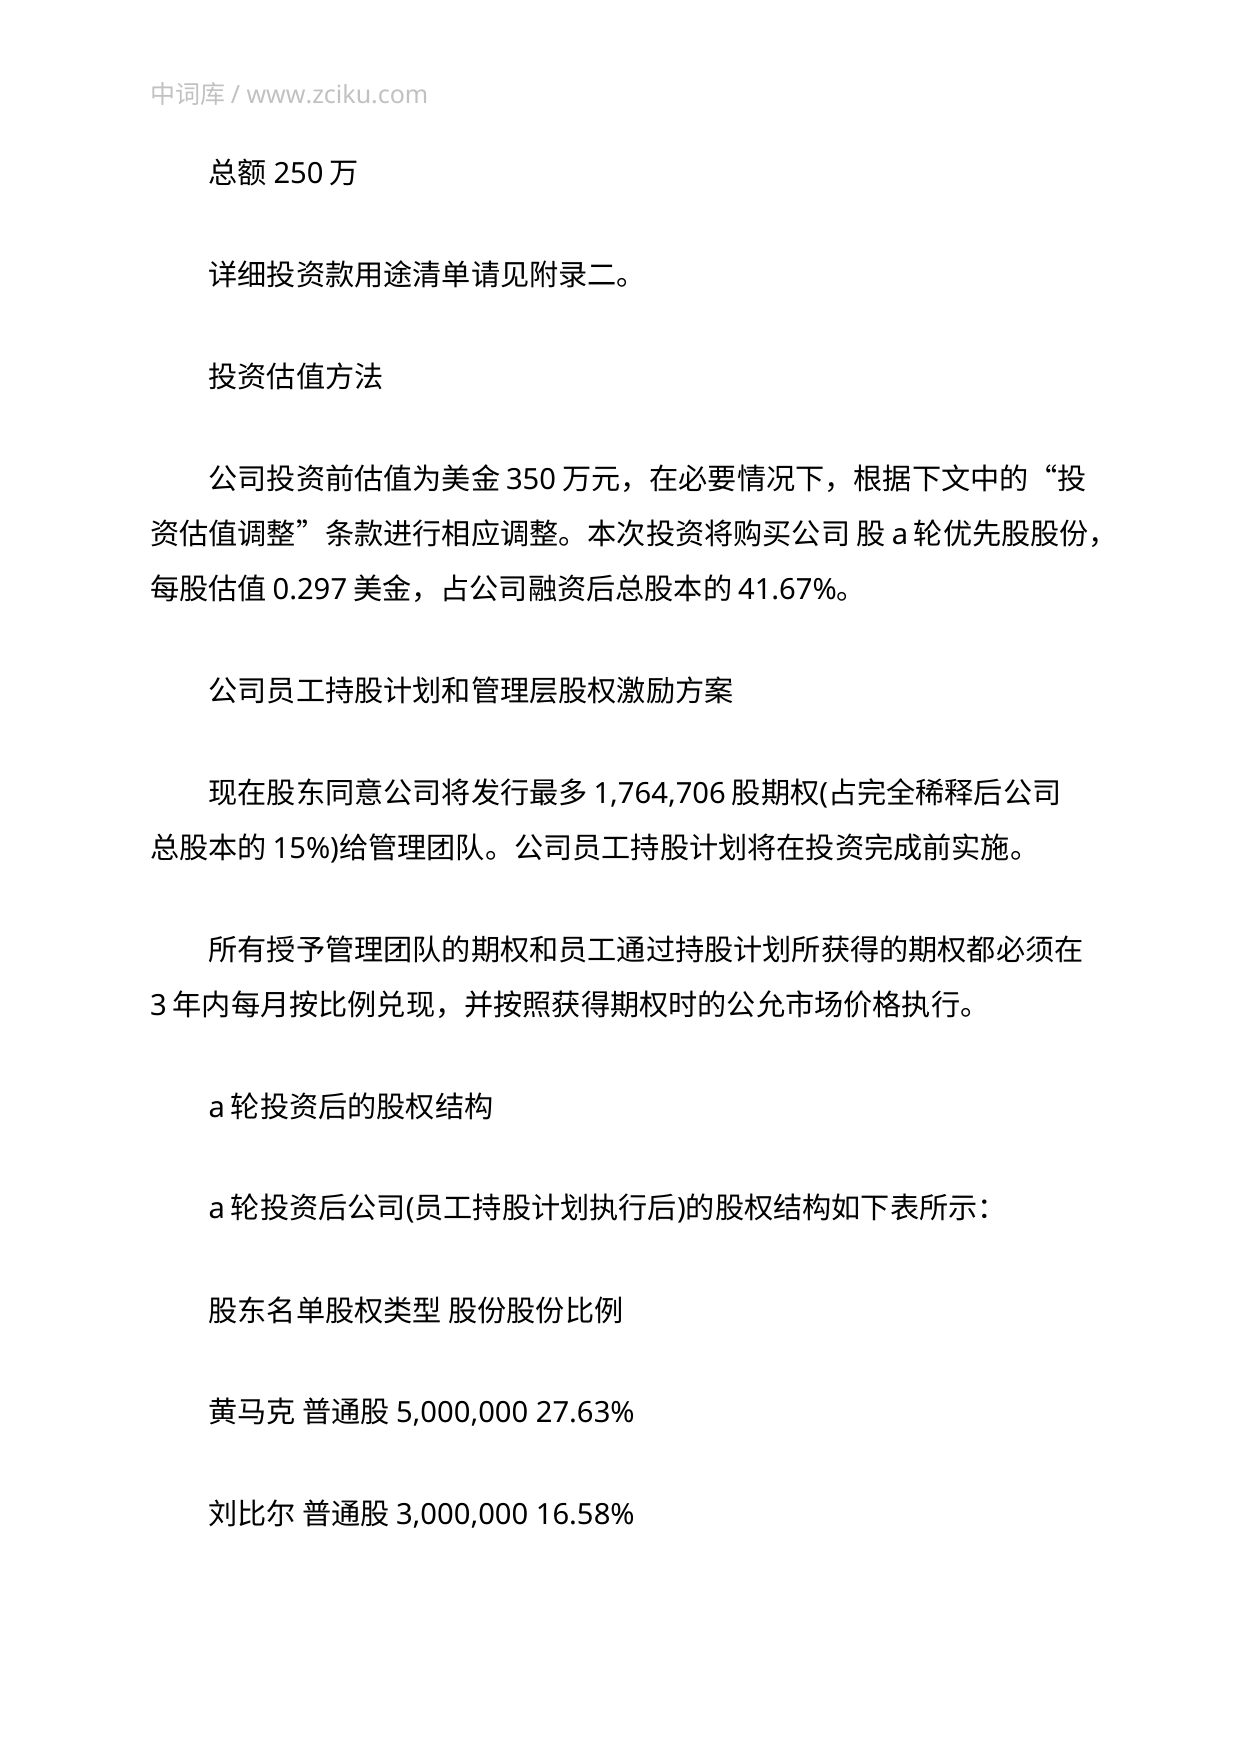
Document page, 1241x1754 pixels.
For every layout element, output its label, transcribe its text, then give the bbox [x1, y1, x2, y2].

text a轮投资后公司(员工持股计划执行后)的股权结构如下表所示： [150, 1185, 1090, 1227]
text 公司投资前估值为美金350万元，在必要情况下，根据下文中的“投资估值调整”条款进行相应调整。本次投资将购买公司 股a轮优先股股份，每股估值0.297美金，占公司融资后总股本的41.67%。 [150, 456, 1090, 608]
text 所有授予管理团队的期权和员工通过持股计划所获得的期权都必须在3年内每月按比例兑现，并按照获得期权时的公允市场价格执行。 [150, 926, 1090, 1023]
text 投资估值方法 [150, 354, 1090, 396]
text 股东名单股权类型 股份股份比例 [150, 1287, 1090, 1329]
text 总额 250万 [150, 150, 1090, 192]
text 详细投资款用途清单请见附录二。 [150, 252, 1090, 294]
text 公司员工持股计划和管理层股权激励方案 [150, 667, 1090, 710]
text 黄马克 普通股5,000,000 27.63% [150, 1389, 1090, 1431]
text 刘比尔 普通股3,000,000 16.58% [150, 1491, 1090, 1533]
text a轮投资后的股权结构 [150, 1083, 1090, 1126]
text 现在股东同意公司将发行最多1,764,706股期权(占完全稀释后公司总股本的15%)给管理团队。公司员工持股计划将在投资完成前实施。 [150, 769, 1090, 867]
